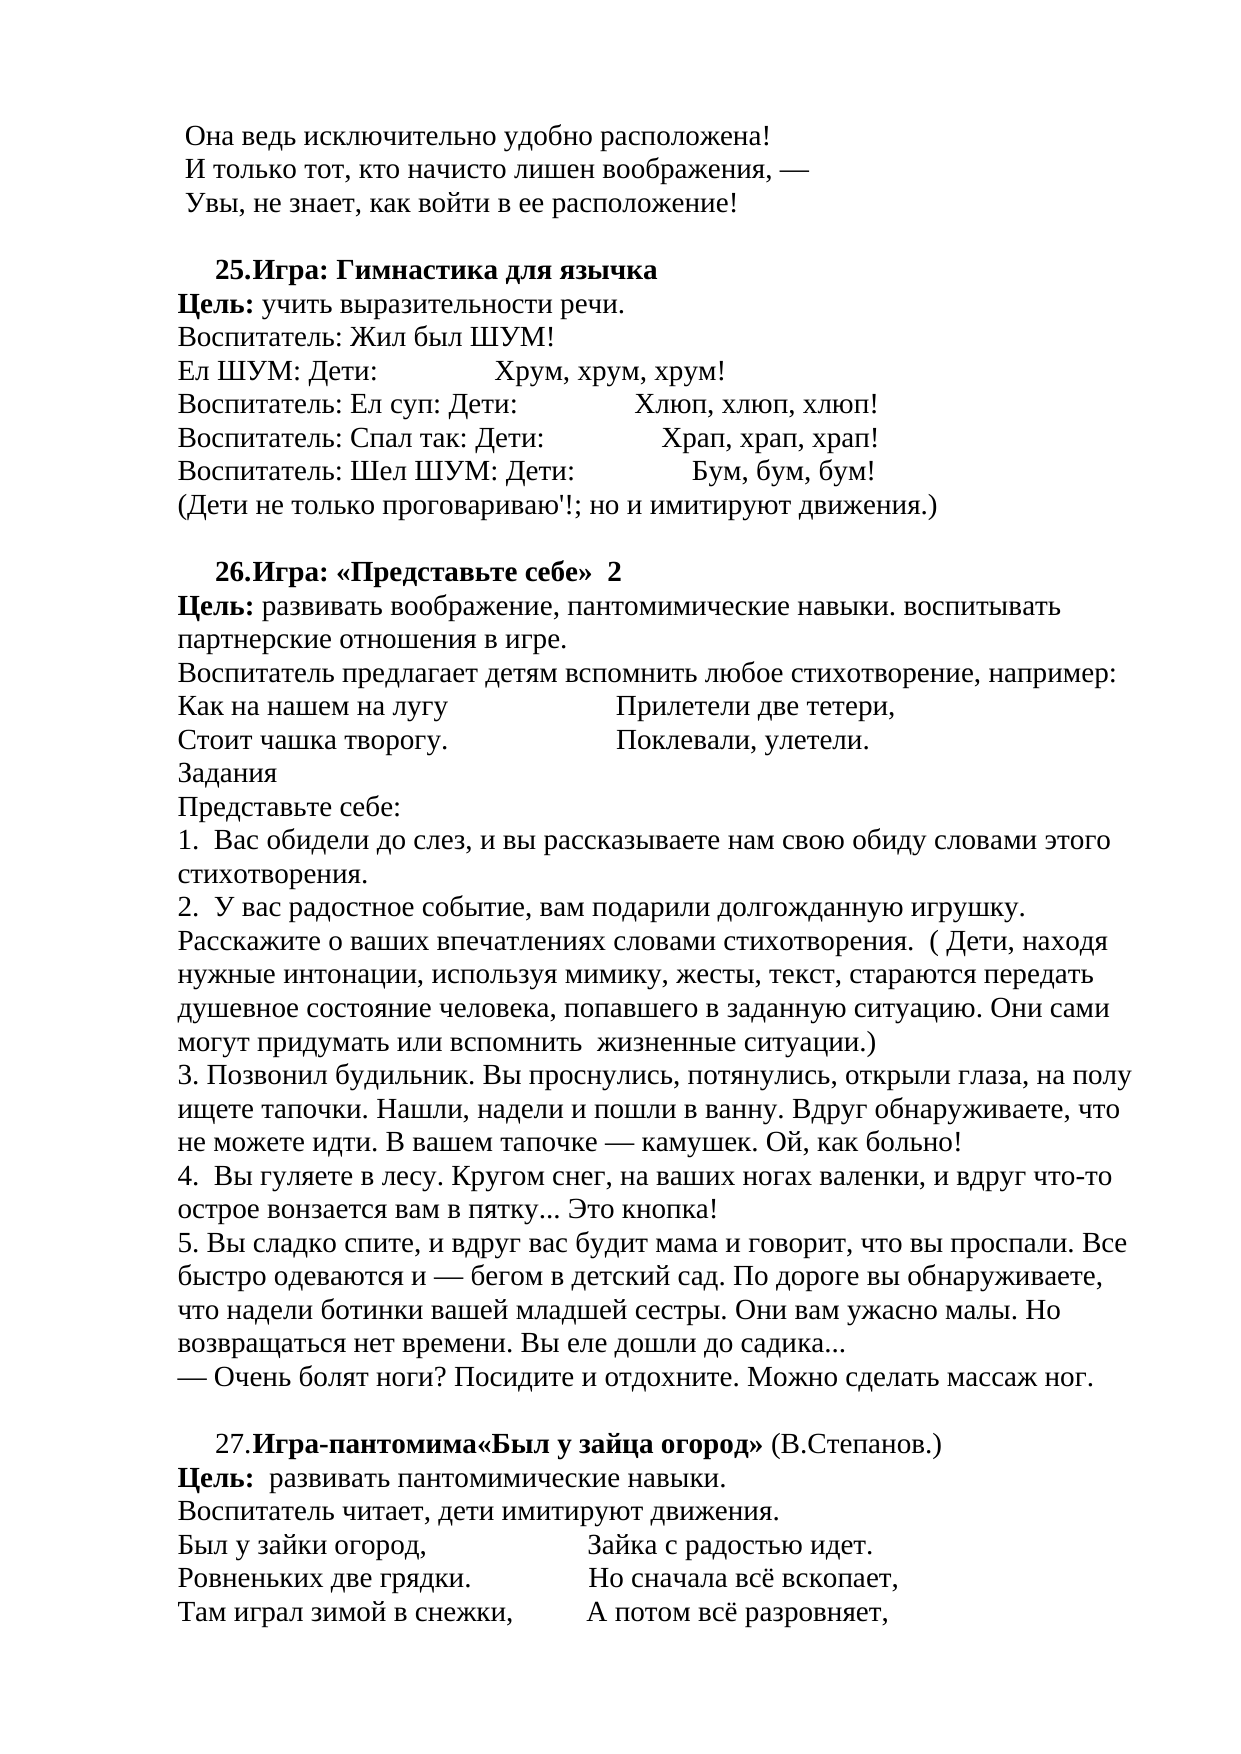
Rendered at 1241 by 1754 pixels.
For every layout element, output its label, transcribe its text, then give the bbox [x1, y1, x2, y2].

text Был у зайки огород, Зайка с радостью идет. [177, 1527, 1152, 1560]
text Воспитатель читает, дети имитируют движения. [177, 1493, 1152, 1527]
text Цель: учить выразительности речи. [177, 286, 1152, 319]
text Ел ШУМ: Дети: Хрум, хрум, хрум! [177, 353, 1152, 386]
text 5. Вы сладко спите, и вдруг вас будит мама и говорит, что вы проспали. Все быстро одеваются и — бегом в детский сад. По дороге вы обнаруживаете, что надели ботинки вашей младшей сестры. Они вам ужасно малы. Но возвращаться нет времени. Вы еле дошли до садика... [177, 1225, 1152, 1359]
text Воспитатель: Ел суп: Дети: Хлюп, хлюп, хлюп! [177, 386, 1152, 420]
text 3. Позвонил будильник. Вы проснулись, потянулись, открыли глаза, на полу ищете тапочки. Нашли, надели и пошли в ванну. Вдруг обнаруживаете, что не можете идти. В вашем тапочке — камушек. Ой, как больно! [177, 1057, 1152, 1158]
text Задания [177, 755, 1152, 789]
list Игра: «Представьте себе» 2 [215, 554, 1152, 588]
text Воспитатель: Шел ШУМ: Дети: Бум, бум, бум! [177, 453, 1152, 487]
text Как на нашем на лугу Прилетели две тетери, [177, 688, 1152, 722]
text Ровненьких две грядки. Но сначала всё вскопает, [177, 1560, 1152, 1594]
list Игра-пантомима«Был у зайца огород» (В.Степанов.) [215, 1426, 1152, 1460]
text Стоит чашка творогу. Поклевали, улетели. [177, 722, 1152, 755]
text Цель: развивать воображение, пантомимические навыки. воспитывать партнерские отношения в игре. [177, 588, 1152, 655]
text Воспитатель: Жил был ШУМ! [177, 319, 1152, 353]
text Она ведь исключительно удобно расположена! [177, 118, 1152, 152]
text Увы, не знает, как войти в ее расположение! [177, 185, 1152, 219]
text Цель: развивать пантомимические навыки. [177, 1460, 1152, 1493]
text Представьте себе: [177, 789, 1152, 822]
text 1. Вас обидели до слез, и вы рассказываете нам свою обиду словами этого стихотворения. [177, 822, 1152, 889]
text 2. У вас радостное событие, вам подарили долгожданную игрушку. Расскажите о ваших впечатлениях словами стихотворения. ( Дети, находя нужные интонации, используя мимику, жесты, текст, стараются передать душевное состояние человека, попавшего в заданную ситуацию. Они сами могут придумать или вспомнить жизненные ситуации.) [177, 889, 1152, 1057]
text Воспитатель: Спал так: Дети: Храп, храп, храп! [177, 420, 1152, 453]
text (Дети не только проговариваю'!; но и имитируют движения.) [177, 487, 1152, 521]
text Воспитатель предлагает детям вспомнить любое стихотворение, например: [177, 655, 1152, 688]
text Там играл зимой в снежки, А потом всё разровняет, [177, 1594, 1152, 1627]
text — Очень болят ноги? Посидите и отдохните. Можно сделать массаж ног. [177, 1359, 1152, 1393]
list Игра: Гимнастика для язычка [215, 252, 1152, 286]
text И только тот, кто начисто лишен воображения, — [177, 152, 1152, 185]
text 4. Вы гуляете в лесу. Кругом снег, на ваших ногах валенки, и вдруг что-то острое вонзается вам в пятку... Это кнопка! [177, 1158, 1152, 1225]
